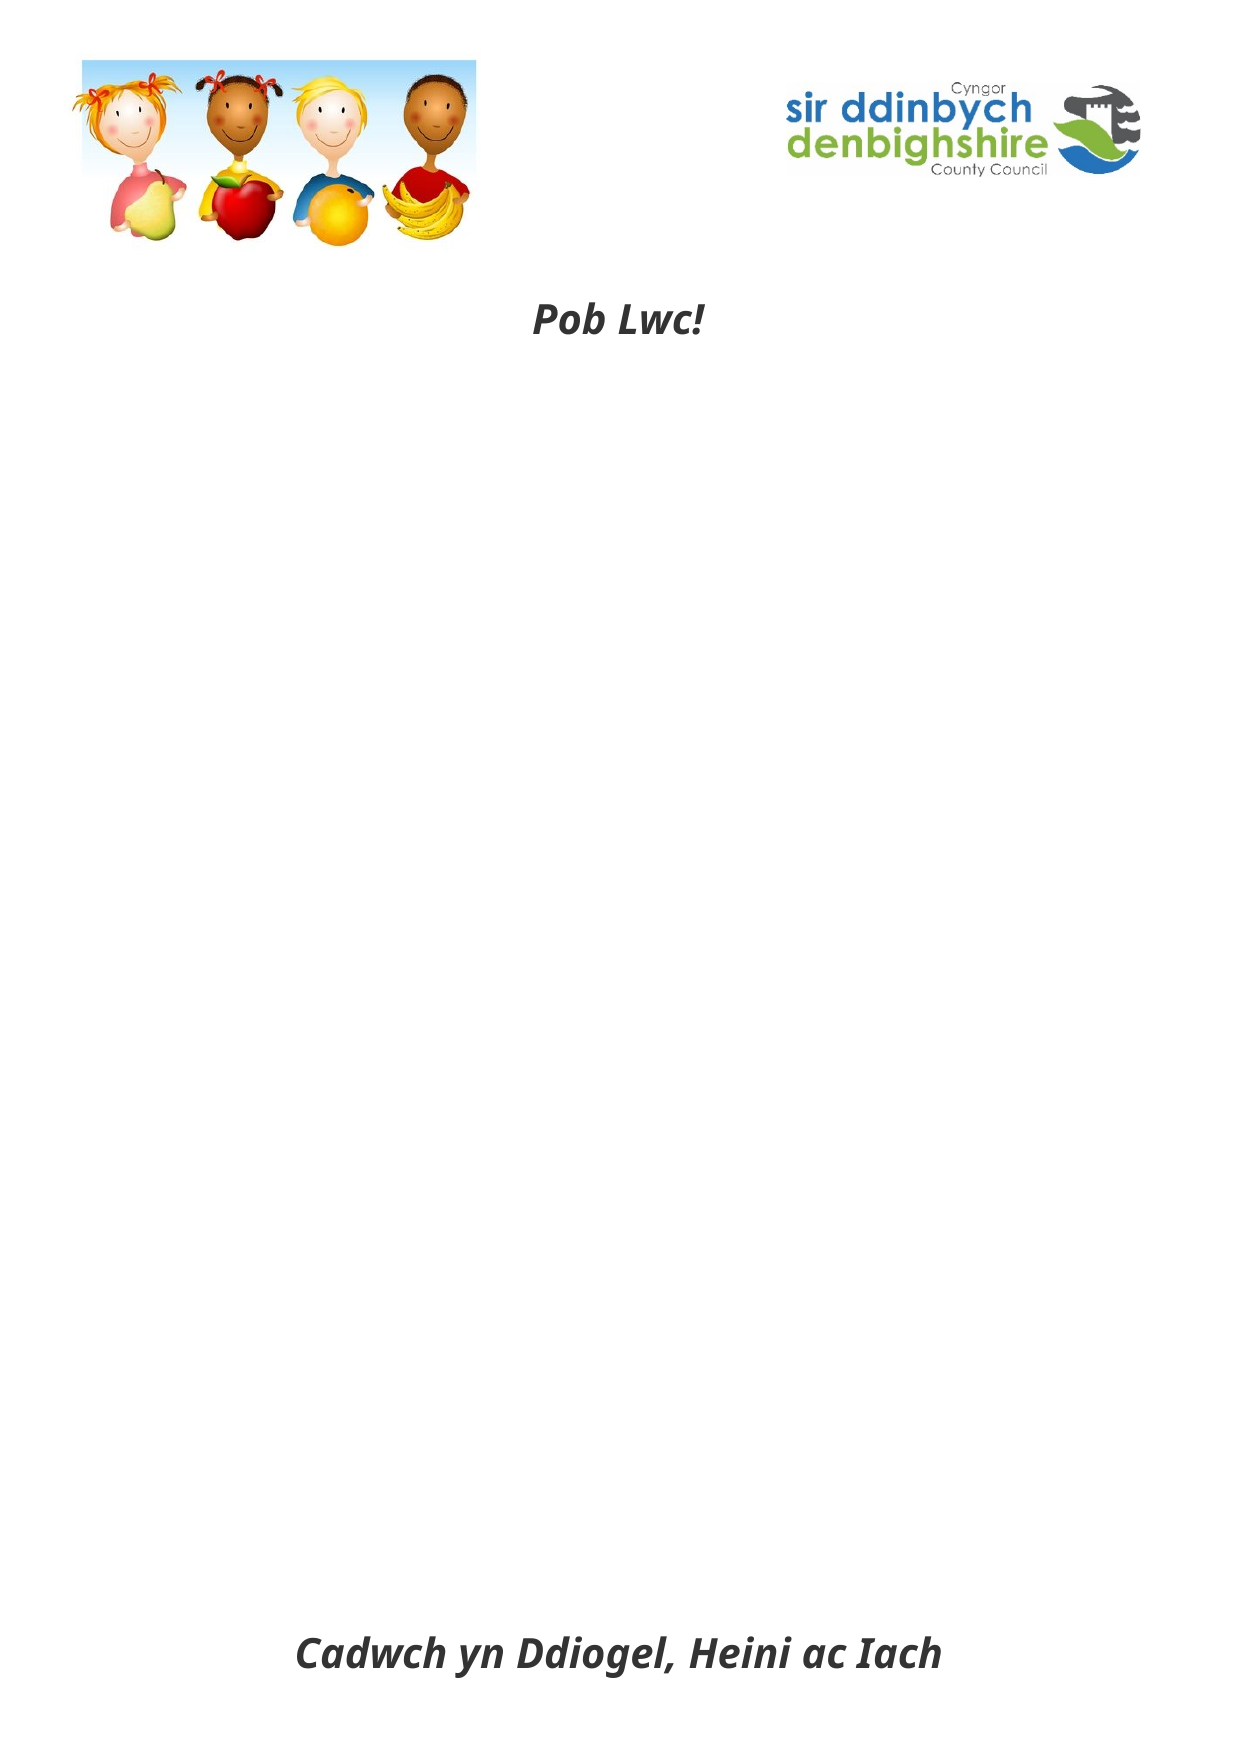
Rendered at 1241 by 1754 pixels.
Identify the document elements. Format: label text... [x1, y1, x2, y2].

picture [786, 82, 1141, 177]
text Pob Lwc! [75, 289, 1165, 346]
picture [61, 53, 482, 264]
